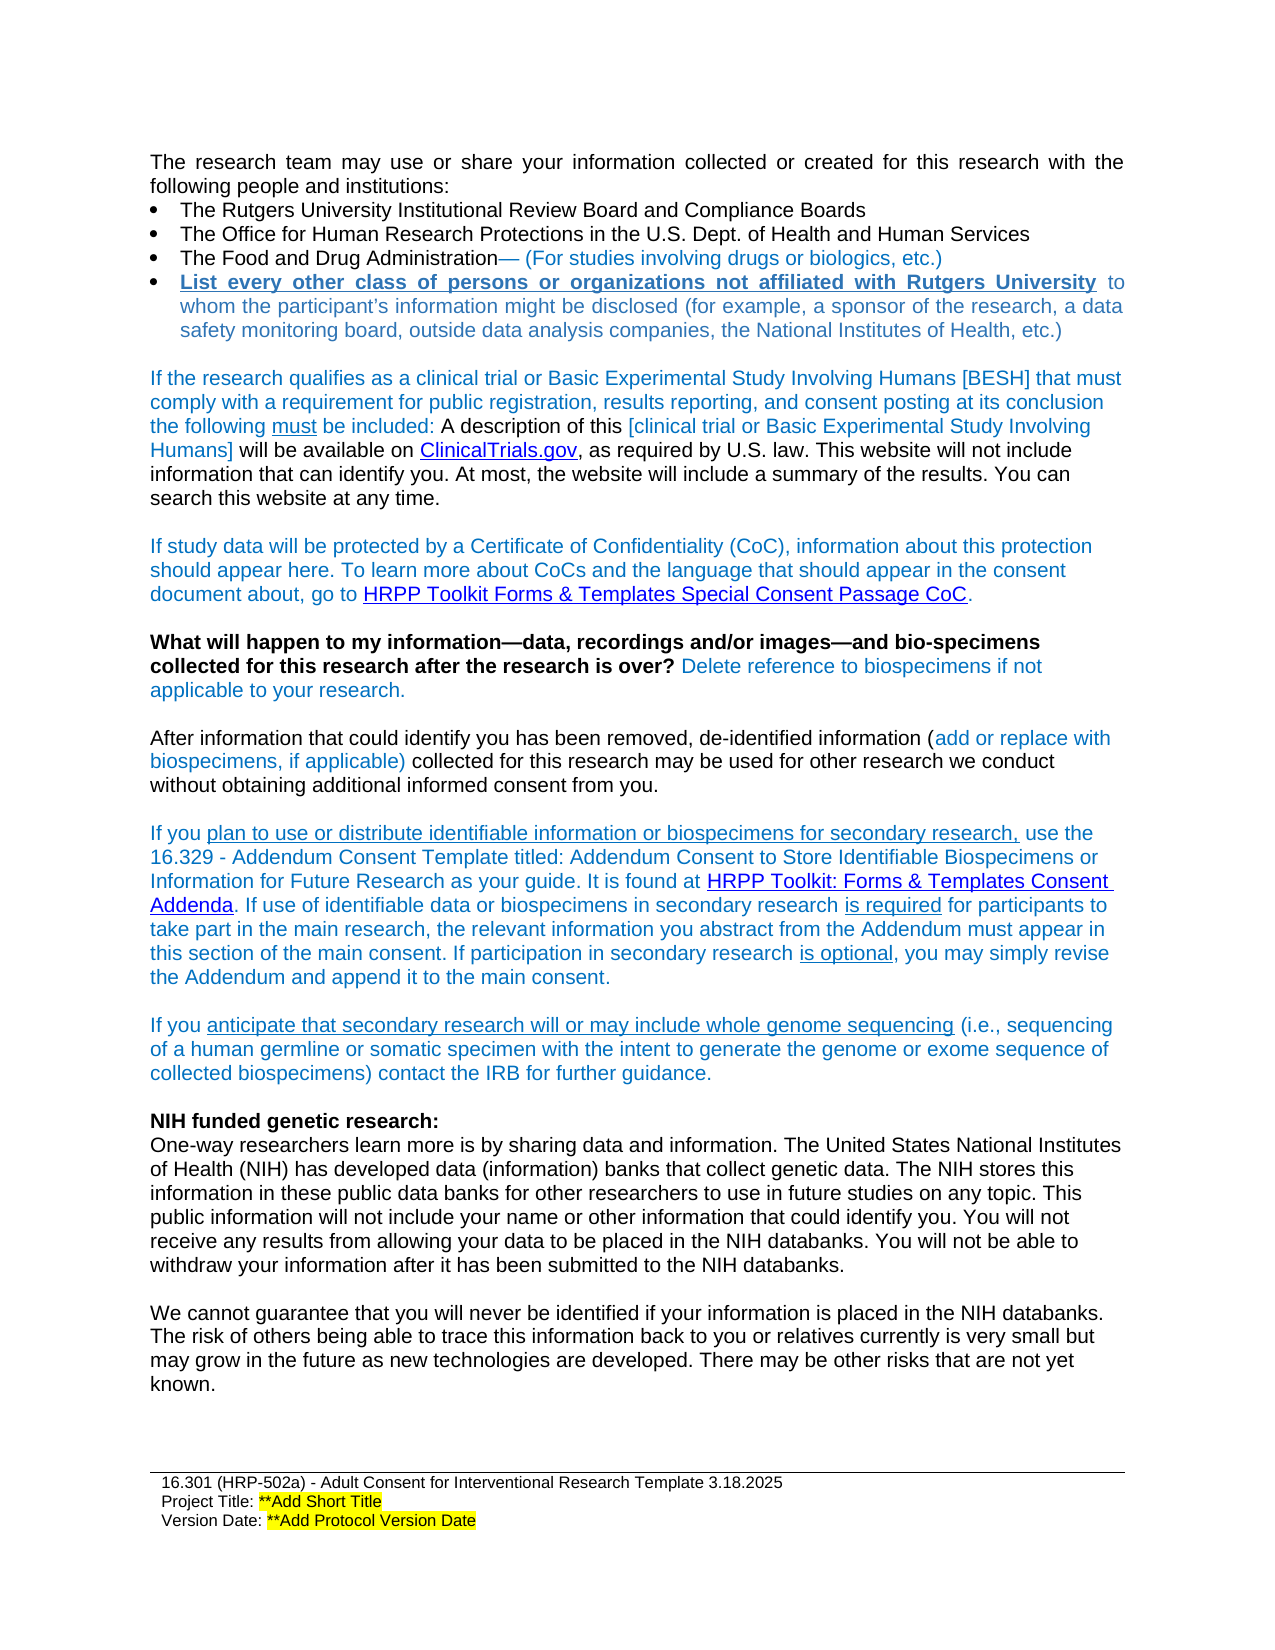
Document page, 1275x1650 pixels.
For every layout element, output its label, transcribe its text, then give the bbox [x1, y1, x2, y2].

text If you anticipate that secondary research will or may include whole genome sequencing (i.e., sequencing of a human germline or somatic specimen with the intent to generate the genome or exome sequence of collected biospecimens) contact the IRB for further guidance. [150, 1013, 1125, 1085]
text If you plan to use or distribute identifiable information or biospecimens for secondary research, use the 16.329 - Addendum Consent Template titled: Addendum Consent to Store Identifiable Biospecimens or Information for Future Research as your guide. It is found at HRPP Toolkit: Forms & Templates Consent Addenda. If use of identifiable data or biospecimens in secondary research is required for participants to take part in the main research, the relevant information you abstract from the Addendum must appear in this section of the main consent. If participation in secondary research is optional, you may simply revise the Addendum and append it to the main consent. [150, 821, 1125, 989]
text NIH funded genetic research: [150, 1109, 1125, 1133]
list The Rutgers University Institutional Review Board and Compliance Boards [150, 198, 1125, 222]
list The Food and Drug Administration— (For studies involving drugs or biologics, etc.) [150, 246, 1125, 270]
text After information that could identify you has been removed, de-identified information (add or replace with biospecimens, if applicable) collected for this research may be used for other research we conduct without obtaining additional informed consent from you. [150, 725, 1125, 797]
text If study data will be protected by a Certificate of Confidentiality (CoC), information about this protection should appear here. To learn more about CoCs and the language that should appear in the consent document about, go to HRPP Toolkit Forms & Templates Special Consent Passage CoC. [150, 534, 1125, 606]
list The Office for Human Research Protections in the U.S. Dept. of Health and Human Services [150, 222, 1125, 246]
text We cannot guarantee that you will never be identified if your information is placed in the NIH databanks. The risk of others being able to trace this information back to you or relatives currently is very small but may grow in the future as new technologies are developed. There may be other risks that are not yet known. [150, 1300, 1125, 1396]
list List every other class of persons or organizations not affiliated with Rutgers University to whom the participant’s information might be disclosed (for example, a sponsor of the research, a data safety monitoring board, outside data analysis companies, the National Institutes of Health, etc.) [150, 270, 1125, 342]
text The research team may use or share your information collected or created for this research with the following people and institutions: [150, 150, 1125, 198]
text If the research qualifies as a clinical trial or Basic Experimental Study Involving Humans [BESH] that must comply with a requirement for public registration, results reporting, and consent posting at its conclusion the following must be included: A description of this [clinical trial or Basic Experimental Study Involving Humans] will be available on ClinicalTrials.gov, as required by U.S. law. This website will not include information that can identify you. At most, the website will include a summary of the results. You can search this website at any time. [150, 366, 1125, 510]
text What will happen to my information—data, recordings and/or images—and bio-specimens collected for this research after the research is over? Delete reference to biospecimens if not applicable to your research. [150, 629, 1125, 701]
text One-way researchers learn more is by sharing data and information. The United States National Institutes of Health (NIH) has developed data (information) banks that collect genetic data. The NIH stores this information in these public data banks for other researchers to use in future studies on any topic. This public information will not include your name or other information that could identify you. You will not receive any results from allowing your data to be placed in the NIH databanks. You will not be able to withdraw your information after it has been submitted to the NIH databanks. [150, 1133, 1125, 1276]
